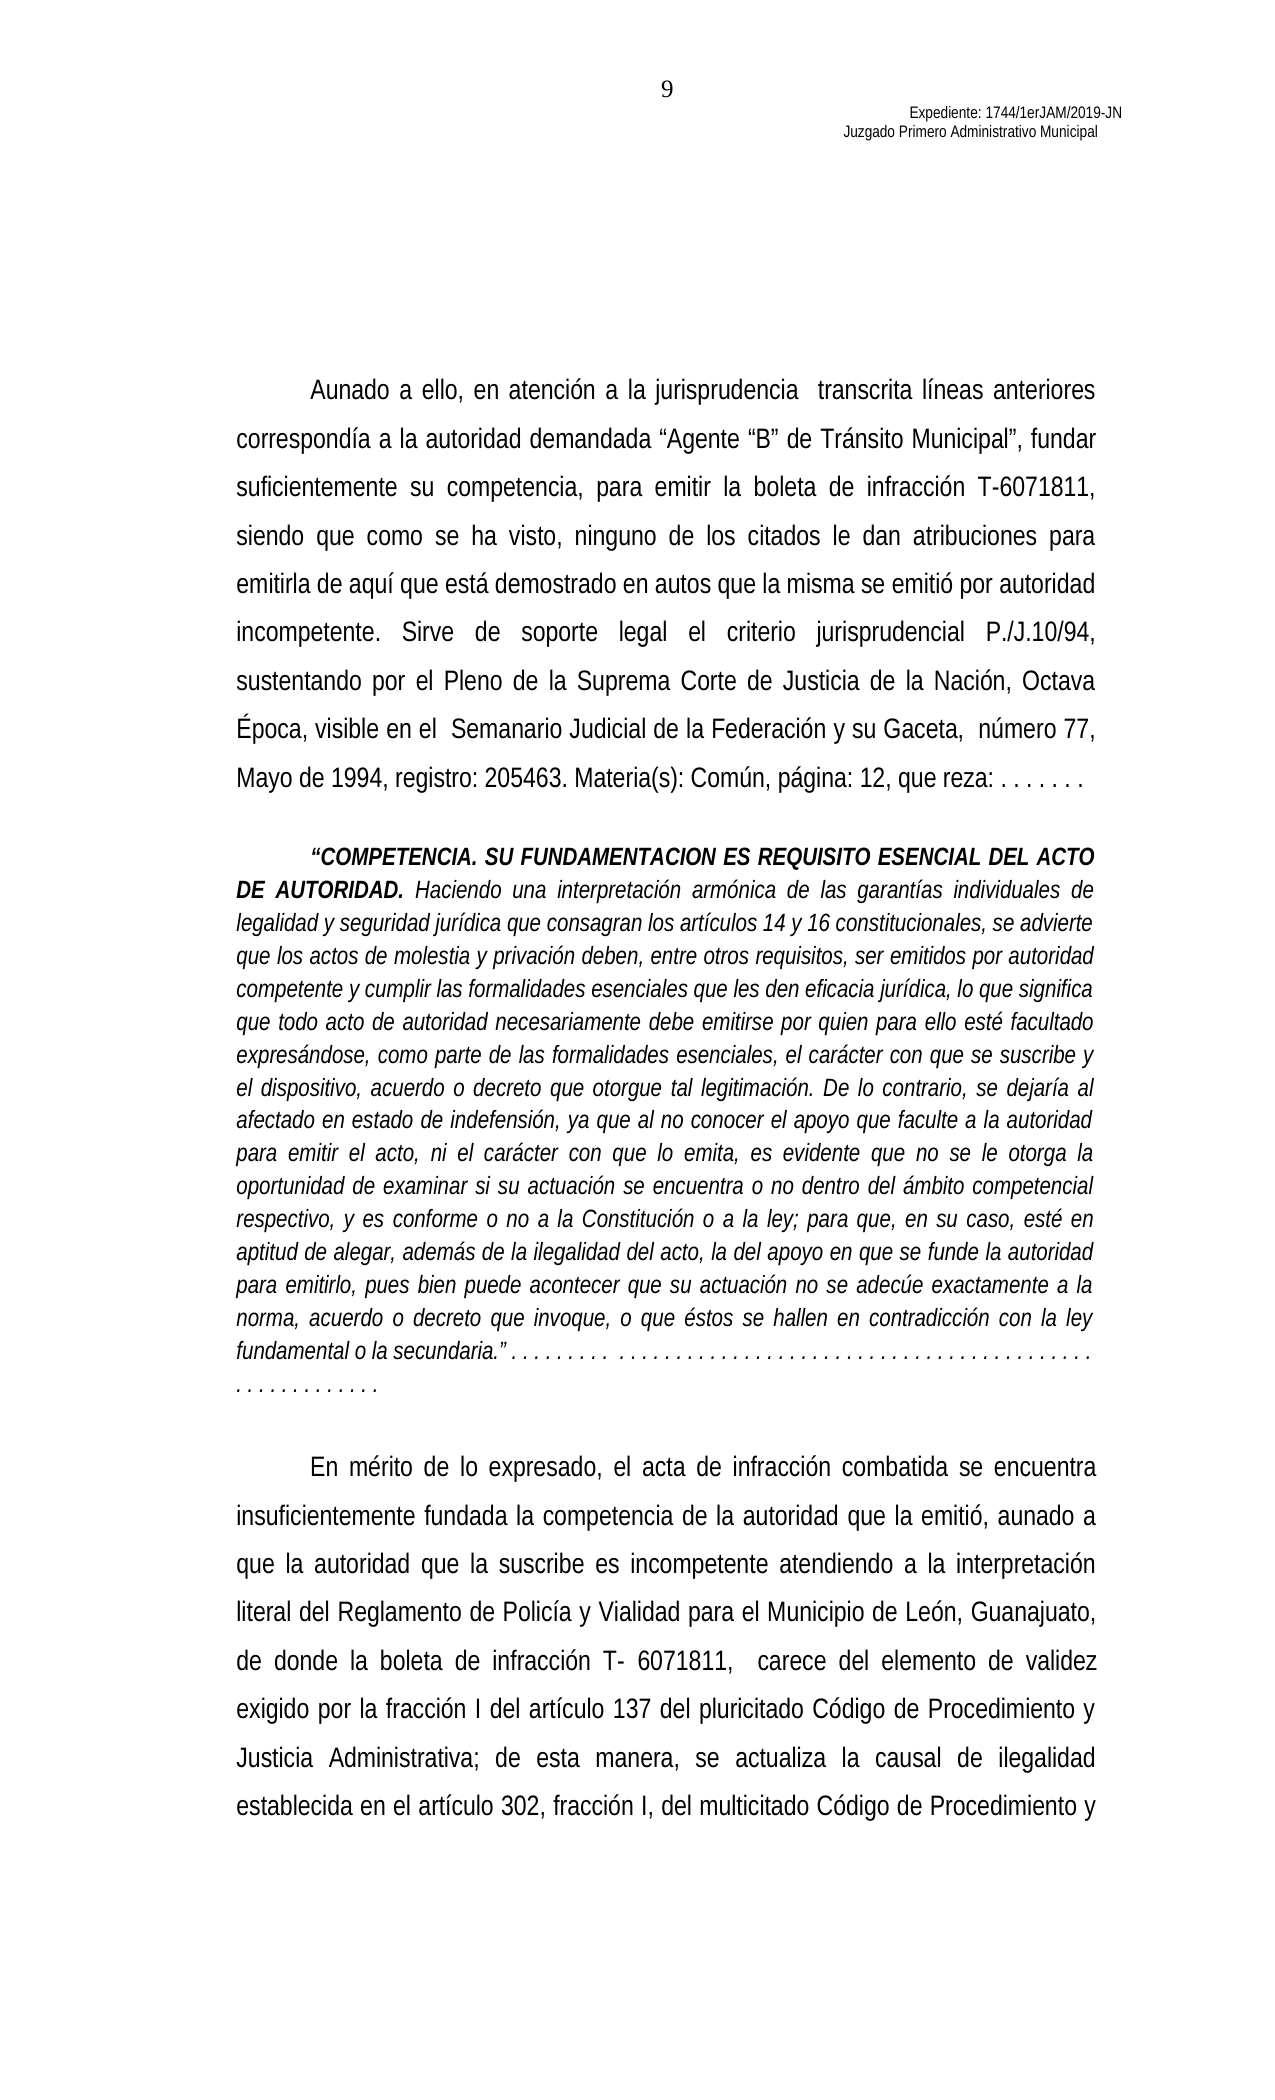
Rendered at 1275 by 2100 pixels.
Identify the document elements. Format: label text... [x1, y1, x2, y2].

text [236, 1450, 1098, 1822]
text Aunado a ello, en atención a la jurisprudencia transcrita líneas anteriores correspondía a la autoridad demandada “Agente “B” de Tránsito Municipal”, fundar suficientemente su competencia, para emitir la boleta de infracción T-6071811, siendo que como se ha visto, ninguno de los citados le dan atribuciones para emitirla de aquí que está demostrado en autos que la misma se emitió por autoridad incompetente. Sirve de soporte legal el criterio jurisprudencial P./J.10/94, sustentando por el Pleno de la Suprema Corte de Justicia de la Nación, Octava Época, visible en el Semanario Judicial de la Federación y su Gaceta, número 77, Mayo de 1994, registro: 205463. Materia(s): Común, página: 12, que reza: . . . . . . . [236, 373, 1098, 793]
text “COMPETENCIA. SU FUNDAMENTACION ES REQUISITO ESENCIAL DEL ACTO DE AUTORIDAD. Haciendo una interpretación armónica de las garantías individuales de legalidad y seguridad jurídica que consagran los artículos 14 y 16 constitucionales, se advierte que los actos de molestia y privación deben, entre otros requisitos, ser emitidos por autoridad competente y cumplir las formalidades esenciales que les den eficacia jurídica, lo que significa que todo acto de autoridad necesariamente debe emitirse por quien para ello esté facultado expresándose, como parte de las formalidades esenciales, el carácter con que se suscribe y el dispositivo, acuerdo o decreto que otorgue tal legitimación. De lo contrario, se dejaría al afectado en estado de indefensión, ya que al no conocer el apoyo que faculte a la autoridad para emitir el acto, ni el carácter con que lo emita, es evidente que no se le otorga la oportunidad de examinar si su actuación se encuentra o no dentro del ámbito competencial respectivo, y es conforme o no a la Constitución o a la ley; para que, en su caso, esté en aptitud de alegar, además de la ilegalidad del acto, la del apoyo en que se funde la autoridad para emitirlo, pues bien puede acontecer que su actuación no se adecúe exactamente a la norma, acuerdo o decreto que invoque, o que éstos se hallen en contradicción con la ley fundamental o la secundaria.” . . . . . . . . . . . . . . . . . . . . . . . . . . . . . . . . . . . . . . . . . . . . . . . . . . . . . . . . . . . . . . . . [236, 842, 1098, 1397]
